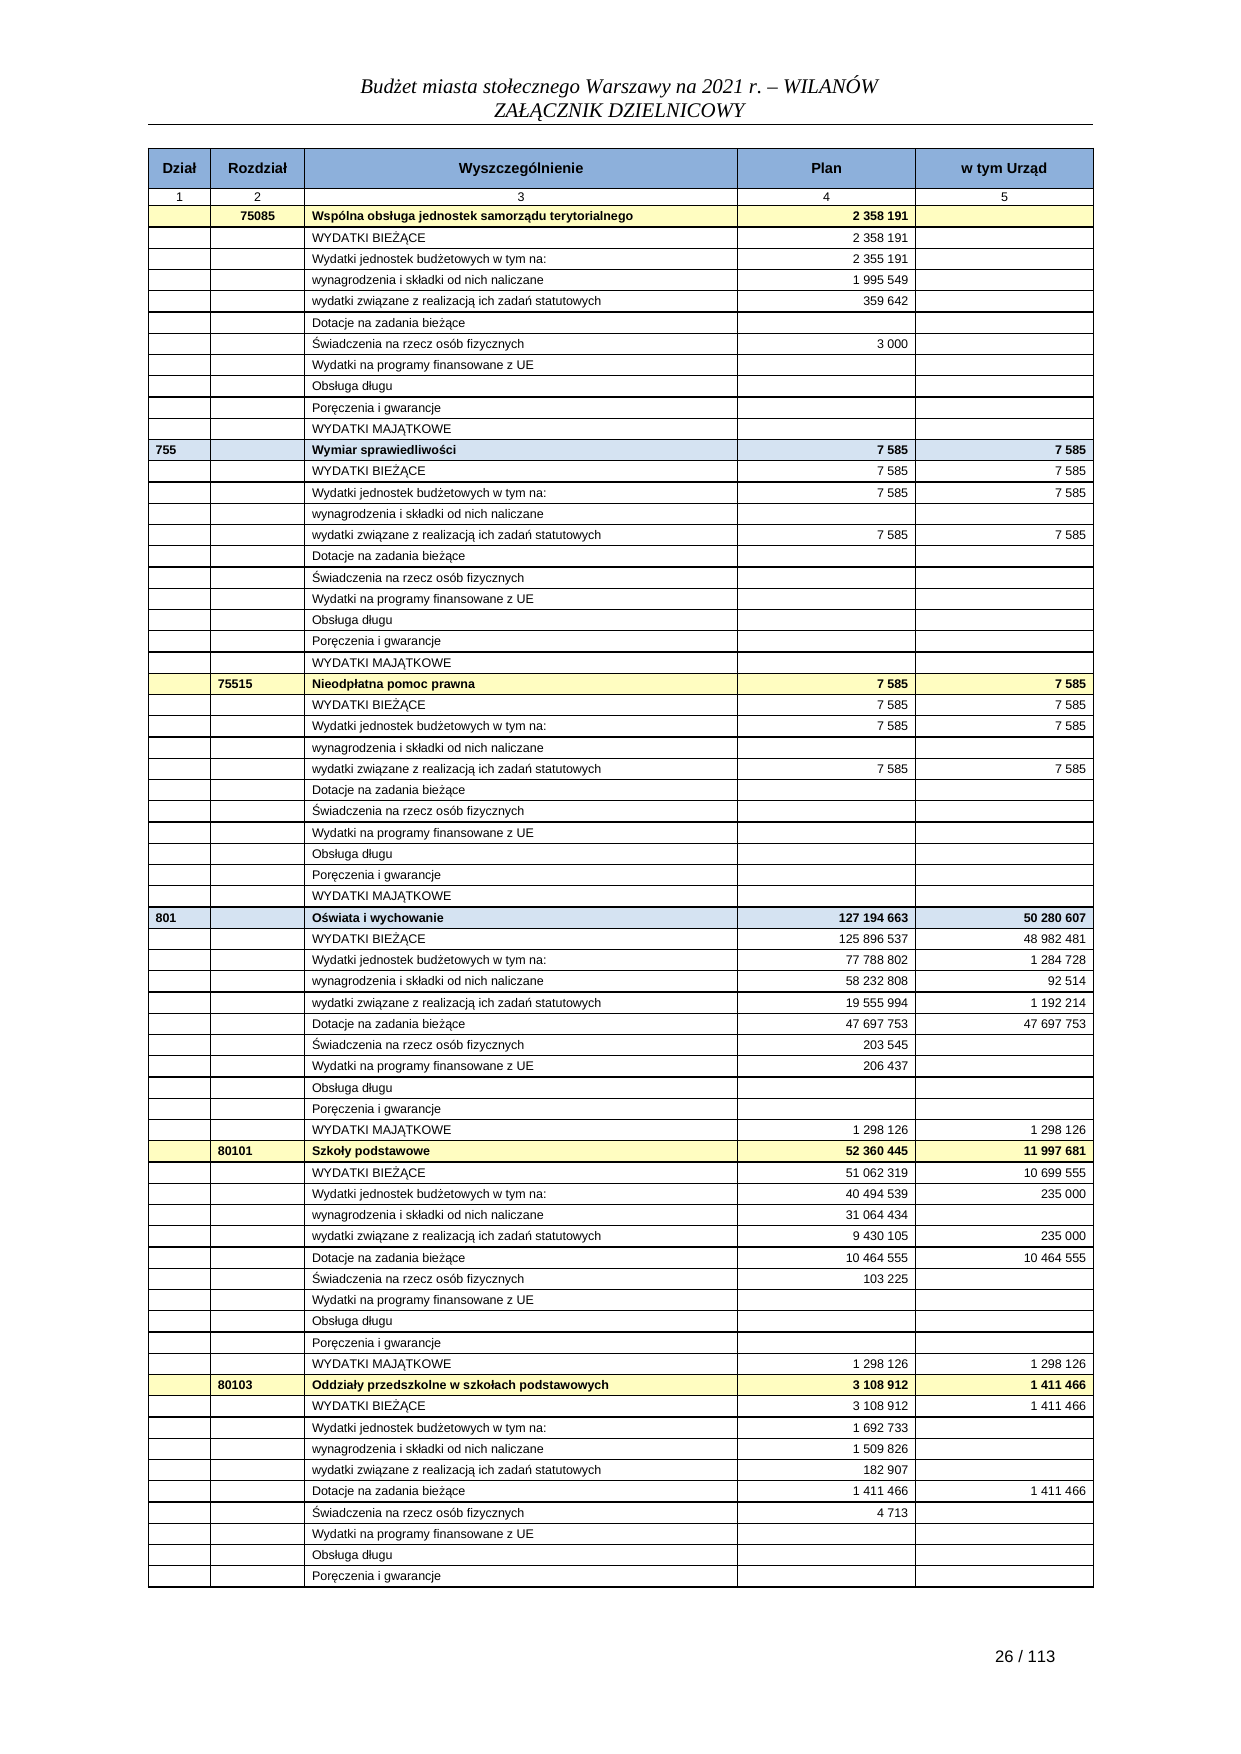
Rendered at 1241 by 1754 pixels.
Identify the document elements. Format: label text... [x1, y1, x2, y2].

table_cell 9 430 105 [738, 1226, 915, 1246]
table_cell wynagrodzenia i składki od nich naliczane [305, 270, 737, 290]
table_cell [211, 610, 304, 630]
table_cell 80103 [211, 1375, 304, 1395]
table_cell [211, 1163, 304, 1183]
table_cell [211, 546, 304, 566]
table_cell [738, 844, 915, 864]
table_cell [149, 483, 210, 503]
table_cell 3 108 912 [738, 1396, 915, 1416]
table_cell [916, 398, 1093, 418]
table_cell wynagrodzenia i składki od nich naliczane [305, 1439, 737, 1459]
table_cell [211, 504, 304, 524]
table_cell [916, 270, 1093, 290]
table_cell 2 358 191 [738, 206, 915, 226]
table_cell [738, 631, 915, 651]
table_cell [916, 291, 1093, 311]
table_cell 7 585 [738, 674, 915, 694]
table_cell [211, 1354, 304, 1374]
table_cell [211, 1439, 304, 1459]
table_cell [211, 865, 304, 885]
table_cell [149, 759, 210, 779]
table_cell [738, 419, 915, 439]
table_cell 1 692 733 [738, 1418, 915, 1438]
table_cell wynagrodzenia i składki od nich naliczane [305, 738, 737, 758]
table_cell 77 788 802 [738, 950, 915, 970]
table_cell [149, 610, 210, 630]
table_cell 7 585 [916, 461, 1093, 481]
table_cell Poręczenia i gwarancje [305, 865, 737, 885]
table_cell Obsługa długu [305, 610, 737, 630]
table_cell 755 [149, 440, 210, 460]
table_cell [149, 1205, 210, 1225]
table_cell [149, 780, 210, 800]
table_cell [149, 419, 210, 439]
table_cell [916, 313, 1093, 333]
table_cell [149, 270, 210, 290]
table_cell Dotacje na zadania bieżące [305, 1481, 737, 1501]
table_cell Dotacje na zadania bieżące [305, 1014, 737, 1034]
table_cell Obsługa długu [305, 376, 737, 396]
table_cell 47 697 753 [738, 1014, 915, 1034]
table_cell [149, 1099, 210, 1119]
table_cell [149, 1333, 210, 1353]
table_cell 7 585 [916, 695, 1093, 715]
table_cell [211, 950, 304, 970]
table_cell [738, 1524, 915, 1544]
table_cell [916, 653, 1093, 673]
table_cell [211, 1418, 304, 1438]
table_cell Poręczenia i gwarancje [305, 631, 737, 651]
table_cell 103 225 [738, 1269, 915, 1289]
table_cell [149, 823, 210, 843]
table_cell 7 585 [738, 716, 915, 736]
table_cell Wydatki jednostek budżetowych w tym na: [305, 1184, 737, 1204]
table_cell [916, 886, 1093, 906]
table_cell Wydatki jednostek budżetowych w tym na: [305, 249, 737, 269]
table_cell [738, 1566, 915, 1586]
table_cell [211, 1056, 304, 1076]
table_cell 125 896 537 [738, 929, 915, 949]
table_cell [149, 801, 210, 821]
table_cell [211, 993, 304, 1013]
table_cell [916, 1035, 1093, 1055]
table_cell 7 585 [916, 674, 1093, 694]
table_cell [916, 823, 1093, 843]
table_cell [916, 780, 1093, 800]
table_cell [211, 631, 304, 651]
table_cell [149, 525, 210, 545]
table_cell Wydatki na programy finansowane z UE [305, 1524, 737, 1544]
table_cell [211, 971, 304, 991]
table_cell [149, 653, 210, 673]
table_header Rozdział [211, 149, 304, 188]
table_cell [211, 313, 304, 333]
table_cell 2 358 191 [738, 228, 915, 248]
table_cell [738, 546, 915, 566]
table_cell 3 000 [738, 334, 915, 354]
table_cell [916, 610, 1093, 630]
table_cell 7 585 [738, 759, 915, 779]
table_cell [211, 1545, 304, 1565]
table_cell [211, 461, 304, 481]
table_cell Wydatki na programy finansowane z UE [305, 1056, 737, 1076]
table_cell [149, 1141, 210, 1161]
table_cell [211, 228, 304, 248]
table_cell [211, 440, 304, 460]
table_cell [211, 716, 304, 736]
table_cell Wspólna obsługa jednostek samorządu terytorialnego [305, 206, 737, 226]
table_cell [149, 844, 210, 864]
table_cell [211, 695, 304, 715]
table_cell [149, 1269, 210, 1289]
table_cell 51 062 319 [738, 1163, 915, 1183]
table_cell Nieodpłatna pomoc prawna [305, 674, 737, 694]
table_cell [149, 398, 210, 418]
table_cell Świadczenia na rzecz osób fizycznych [305, 568, 737, 588]
table_cell [149, 589, 210, 609]
table_cell [738, 1311, 915, 1331]
table_header Plan [738, 149, 915, 188]
table_cell [149, 1566, 210, 1586]
table_cell [211, 1396, 304, 1416]
table_cell [916, 1205, 1093, 1225]
table_cell 7 585 [738, 525, 915, 545]
table_cell 127 194 663 [738, 908, 915, 928]
table_cell [211, 1014, 304, 1034]
table_cell [149, 631, 210, 651]
table_cell 1 298 126 [738, 1120, 915, 1140]
table_cell Oddziały przedszkolne w szkołach podstawowych [305, 1375, 737, 1395]
table_cell 10 464 555 [738, 1248, 915, 1268]
table_cell wydatki związane z realizacją ich zadań statutowych [305, 1460, 737, 1480]
table_cell WYDATKI BIEŻĄCE [305, 1163, 737, 1183]
table_cell [916, 801, 1093, 821]
table_cell [738, 398, 915, 418]
table_cell [149, 1418, 210, 1438]
table_cell [738, 886, 915, 906]
table_cell [916, 738, 1093, 758]
table_cell [211, 398, 304, 418]
table_cell [211, 1460, 304, 1480]
table_cell wydatki związane z realizacją ich zadań statutowych [305, 525, 737, 545]
table_cell [211, 1099, 304, 1119]
table_cell [211, 355, 304, 375]
table_cell 7 585 [916, 483, 1093, 503]
table_cell [916, 1078, 1093, 1098]
table_cell [738, 504, 915, 524]
table_cell 1 411 466 [916, 1375, 1093, 1395]
table_cell Obsługa długu [305, 1311, 737, 1331]
table_cell 58 232 808 [738, 971, 915, 991]
table_cell 1 298 126 [916, 1354, 1093, 1374]
table_cell [149, 1226, 210, 1246]
table_cell WYDATKI MAJĄTKOWE [305, 1354, 737, 1374]
table_cell [211, 1205, 304, 1225]
table_cell 235 000 [916, 1226, 1093, 1246]
table_cell [916, 355, 1093, 375]
table_cell Dotacje na zadania bieżące [305, 1248, 737, 1268]
table_cell Wydatki jednostek budżetowych w tym na: [305, 716, 737, 736]
table_cell 4 713 [738, 1503, 915, 1523]
table_cell Szkoły podstawowe [305, 1141, 737, 1161]
table_cell [916, 419, 1093, 439]
table_cell [149, 1375, 210, 1395]
table_cell [211, 801, 304, 821]
table_cell [738, 610, 915, 630]
table_cell [738, 1078, 915, 1098]
table_cell 7 585 [916, 440, 1093, 460]
table_cell 47 697 753 [916, 1014, 1093, 1034]
table_cell 7 585 [738, 461, 915, 481]
table_cell [738, 738, 915, 758]
table_cell [211, 1290, 304, 1310]
table_cell [738, 376, 915, 396]
table_cell [738, 589, 915, 609]
table_cell [738, 1333, 915, 1353]
table_header w tym Urząd [916, 149, 1093, 188]
table_cell WYDATKI BIEŻĄCE [305, 929, 737, 949]
table_cell 182 907 [738, 1460, 915, 1480]
table_cell 2 [211, 189, 304, 205]
table_cell [211, 1566, 304, 1586]
table_cell [149, 738, 210, 758]
table_cell [211, 1524, 304, 1544]
table_cell [149, 716, 210, 736]
table_cell [149, 929, 210, 949]
table_cell [149, 865, 210, 885]
table_cell [916, 1566, 1093, 1586]
table_cell Świadczenia na rzecz osób fizycznych [305, 1503, 737, 1523]
table_cell [149, 1184, 210, 1204]
table_cell [916, 206, 1093, 226]
table_cell Dotacje na zadania bieżące [305, 313, 737, 333]
table_cell [149, 971, 210, 991]
table_cell Poręczenia i gwarancje [305, 1333, 737, 1353]
table_cell 4 [738, 189, 915, 205]
table_cell [211, 1184, 304, 1204]
table_cell [211, 376, 304, 396]
table_cell 2 355 191 [738, 249, 915, 269]
table_cell [916, 1460, 1093, 1480]
table_cell 1 [149, 189, 210, 205]
table_cell [211, 844, 304, 864]
table_cell [211, 1481, 304, 1501]
table_cell [211, 1226, 304, 1246]
table_cell 10 699 555 [916, 1163, 1093, 1183]
table_cell 1 411 466 [916, 1481, 1093, 1501]
table_cell Dotacje na zadania bieżące [305, 546, 737, 566]
table_cell [916, 504, 1093, 524]
table_cell [149, 1545, 210, 1565]
table_cell wydatki związane z realizacją ich zadań statutowych [305, 759, 737, 779]
table_cell [211, 1269, 304, 1289]
table_cell 1 411 466 [916, 1396, 1093, 1416]
table_cell [916, 568, 1093, 588]
table_cell Wydatki na programy finansowane z UE [305, 1290, 737, 1310]
table_cell [149, 291, 210, 311]
table_cell [149, 504, 210, 524]
table_cell 7 585 [738, 440, 915, 460]
table_cell [149, 546, 210, 566]
table_cell [916, 1503, 1093, 1523]
table_cell 1 298 126 [916, 1120, 1093, 1140]
table_cell [149, 1311, 210, 1331]
table_cell WYDATKI MAJĄTKOWE [305, 1120, 737, 1140]
table_cell 801 [149, 908, 210, 928]
table_cell [149, 1524, 210, 1544]
table_cell [149, 461, 210, 481]
table_cell 1 509 826 [738, 1439, 915, 1459]
table_cell wydatki związane z realizacją ich zadań statutowych [305, 993, 737, 1013]
table_cell 7 585 [738, 483, 915, 503]
table_cell 203 545 [738, 1035, 915, 1055]
table_cell [211, 291, 304, 311]
table_cell 359 642 [738, 291, 915, 311]
table_cell [149, 1290, 210, 1310]
table_cell [916, 1439, 1093, 1459]
table_cell Poręczenia i gwarancje [305, 1566, 737, 1586]
table_cell [211, 823, 304, 843]
table_cell [149, 228, 210, 248]
table_cell [916, 1524, 1093, 1544]
table_cell [211, 1333, 304, 1353]
table_cell 48 982 481 [916, 929, 1093, 949]
table_cell [149, 355, 210, 375]
table_cell [149, 674, 210, 694]
table_cell WYDATKI MAJĄTKOWE [305, 886, 737, 906]
table_cell [211, 908, 304, 928]
table_cell [149, 249, 210, 269]
table_cell [149, 1056, 210, 1076]
table_cell 50 280 607 [916, 908, 1093, 928]
table_cell Wydatki jednostek budżetowych w tym na: [305, 483, 737, 503]
table_cell 235 000 [916, 1184, 1093, 1204]
table_cell wydatki związane z realizacją ich zadań statutowych [305, 1226, 737, 1246]
table_header Dział [149, 149, 210, 188]
table_cell [916, 865, 1093, 885]
table_cell wynagrodzenia i składki od nich naliczane [305, 504, 737, 524]
table_cell wynagrodzenia i składki od nich naliczane [305, 971, 737, 991]
table_cell [149, 1439, 210, 1459]
table_cell [211, 780, 304, 800]
table_cell [738, 823, 915, 843]
table_cell 1 192 214 [916, 993, 1093, 1013]
table_cell [211, 1503, 304, 1523]
table_cell [149, 1120, 210, 1140]
table_cell Świadczenia na rzecz osób fizycznych [305, 334, 737, 354]
table_cell Świadczenia na rzecz osób fizycznych [305, 1035, 737, 1055]
table_cell 5 [916, 189, 1093, 205]
table_cell [916, 376, 1093, 396]
table_cell [149, 1014, 210, 1034]
table_cell 7 585 [738, 695, 915, 715]
table_cell [149, 313, 210, 333]
table_cell Wydatki na programy finansowane z UE [305, 823, 737, 843]
table_cell [149, 206, 210, 226]
table_cell Wydatki na programy finansowane z UE [305, 355, 737, 375]
table_cell wydatki związane z realizacją ich zadań statutowych [305, 291, 737, 311]
table_cell [149, 1503, 210, 1523]
table_cell [738, 801, 915, 821]
table_cell [149, 1035, 210, 1055]
table_cell Obsługa długu [305, 1545, 737, 1565]
table_cell 7 585 [916, 525, 1093, 545]
table_cell WYDATKI MAJĄTKOWE [305, 419, 737, 439]
table_cell [149, 568, 210, 588]
table_cell 19 555 994 [738, 993, 915, 1013]
table_cell [211, 419, 304, 439]
table_cell [916, 1056, 1093, 1076]
table_cell Świadczenia na rzecz osób fizycznych [305, 801, 737, 821]
table_cell [738, 653, 915, 673]
table_cell WYDATKI BIEŻĄCE [305, 1396, 737, 1416]
table_cell [211, 249, 304, 269]
table_cell 80101 [211, 1141, 304, 1161]
table_cell WYDATKI BIEŻĄCE [305, 228, 737, 248]
table_cell Wymiar sprawiedliwości [305, 440, 737, 460]
table_cell WYDATKI MAJĄTKOWE [305, 653, 737, 673]
table_cell [738, 568, 915, 588]
table_cell [916, 631, 1093, 651]
table_cell 11 997 681 [916, 1141, 1093, 1161]
table_cell 7 585 [916, 759, 1093, 779]
table_cell [738, 780, 915, 800]
table_cell Dotacje na zadania bieżące [305, 780, 737, 800]
table_cell [916, 249, 1093, 269]
table_cell [916, 844, 1093, 864]
table_cell WYDATKI BIEŻĄCE [305, 461, 737, 481]
table_cell [149, 1396, 210, 1416]
table_cell [916, 1333, 1093, 1353]
table_cell [149, 1481, 210, 1501]
table_cell [916, 1311, 1093, 1331]
table_cell [149, 695, 210, 715]
table_cell [149, 950, 210, 970]
table_cell [211, 886, 304, 906]
table_cell 92 514 [916, 971, 1093, 991]
table_cell wynagrodzenia i składki od nich naliczane [305, 1205, 737, 1225]
table_cell [149, 1078, 210, 1098]
table_cell [916, 1099, 1093, 1119]
table_cell 1 284 728 [916, 950, 1093, 970]
table_cell 75085 [211, 206, 304, 226]
table_cell [916, 546, 1093, 566]
table_cell [738, 1099, 915, 1119]
table_cell [738, 1545, 915, 1565]
table_cell [211, 483, 304, 503]
table_cell [916, 1418, 1093, 1438]
table_cell [916, 334, 1093, 354]
table_cell [149, 993, 210, 1013]
table_cell [738, 313, 915, 333]
table_cell [149, 334, 210, 354]
table_cell [149, 376, 210, 396]
table_cell 75515 [211, 674, 304, 694]
table_cell 1 298 126 [738, 1354, 915, 1374]
table_cell Wydatki jednostek budżetowych w tym na: [305, 1418, 737, 1438]
table_cell 52 360 445 [738, 1141, 915, 1161]
table_cell 31 064 434 [738, 1205, 915, 1225]
table_cell [211, 653, 304, 673]
table_cell [211, 525, 304, 545]
table_cell [211, 759, 304, 779]
table_cell [149, 1248, 210, 1268]
table_cell 10 464 555 [916, 1248, 1093, 1268]
table_cell [916, 589, 1093, 609]
table_cell [149, 886, 210, 906]
table_cell 40 494 539 [738, 1184, 915, 1204]
table_cell 1 995 549 [738, 270, 915, 290]
table_cell [211, 1120, 304, 1140]
table_cell Poręczenia i gwarancje [305, 1099, 737, 1119]
table_cell [211, 589, 304, 609]
table_cell [211, 1311, 304, 1331]
table_cell [211, 1035, 304, 1055]
table_cell [211, 1078, 304, 1098]
table_cell [211, 568, 304, 588]
table_cell Świadczenia na rzecz osób fizycznych [305, 1269, 737, 1289]
table_cell Wydatki jednostek budżetowych w tym na: [305, 950, 737, 970]
table_cell [916, 1545, 1093, 1565]
table_cell 3 [305, 189, 737, 205]
table_cell 1 411 466 [738, 1481, 915, 1501]
table_cell [916, 1290, 1093, 1310]
table_cell [211, 738, 304, 758]
table_cell [149, 1354, 210, 1374]
table_cell Obsługa długu [305, 1078, 737, 1098]
table_cell WYDATKI BIEŻĄCE [305, 695, 737, 715]
table_cell 7 585 [916, 716, 1093, 736]
table_header Wyszczególnienie [305, 149, 737, 188]
table_cell 3 108 912 [738, 1375, 915, 1395]
table_cell Oświata i wychowanie [305, 908, 737, 928]
table_cell 206 437 [738, 1056, 915, 1076]
table_cell [738, 355, 915, 375]
table_cell [149, 1163, 210, 1183]
table_cell Poręczenia i gwarancje [305, 398, 737, 418]
table_cell [738, 1290, 915, 1310]
table_cell [916, 228, 1093, 248]
table_cell Wydatki na programy finansowane z UE [305, 589, 737, 609]
table_cell [211, 929, 304, 949]
table_cell [149, 1460, 210, 1480]
table_cell [211, 334, 304, 354]
table_cell [211, 270, 304, 290]
table_cell Obsługa długu [305, 844, 737, 864]
table_cell [738, 865, 915, 885]
table_cell [211, 1248, 304, 1268]
table_cell [916, 1269, 1093, 1289]
